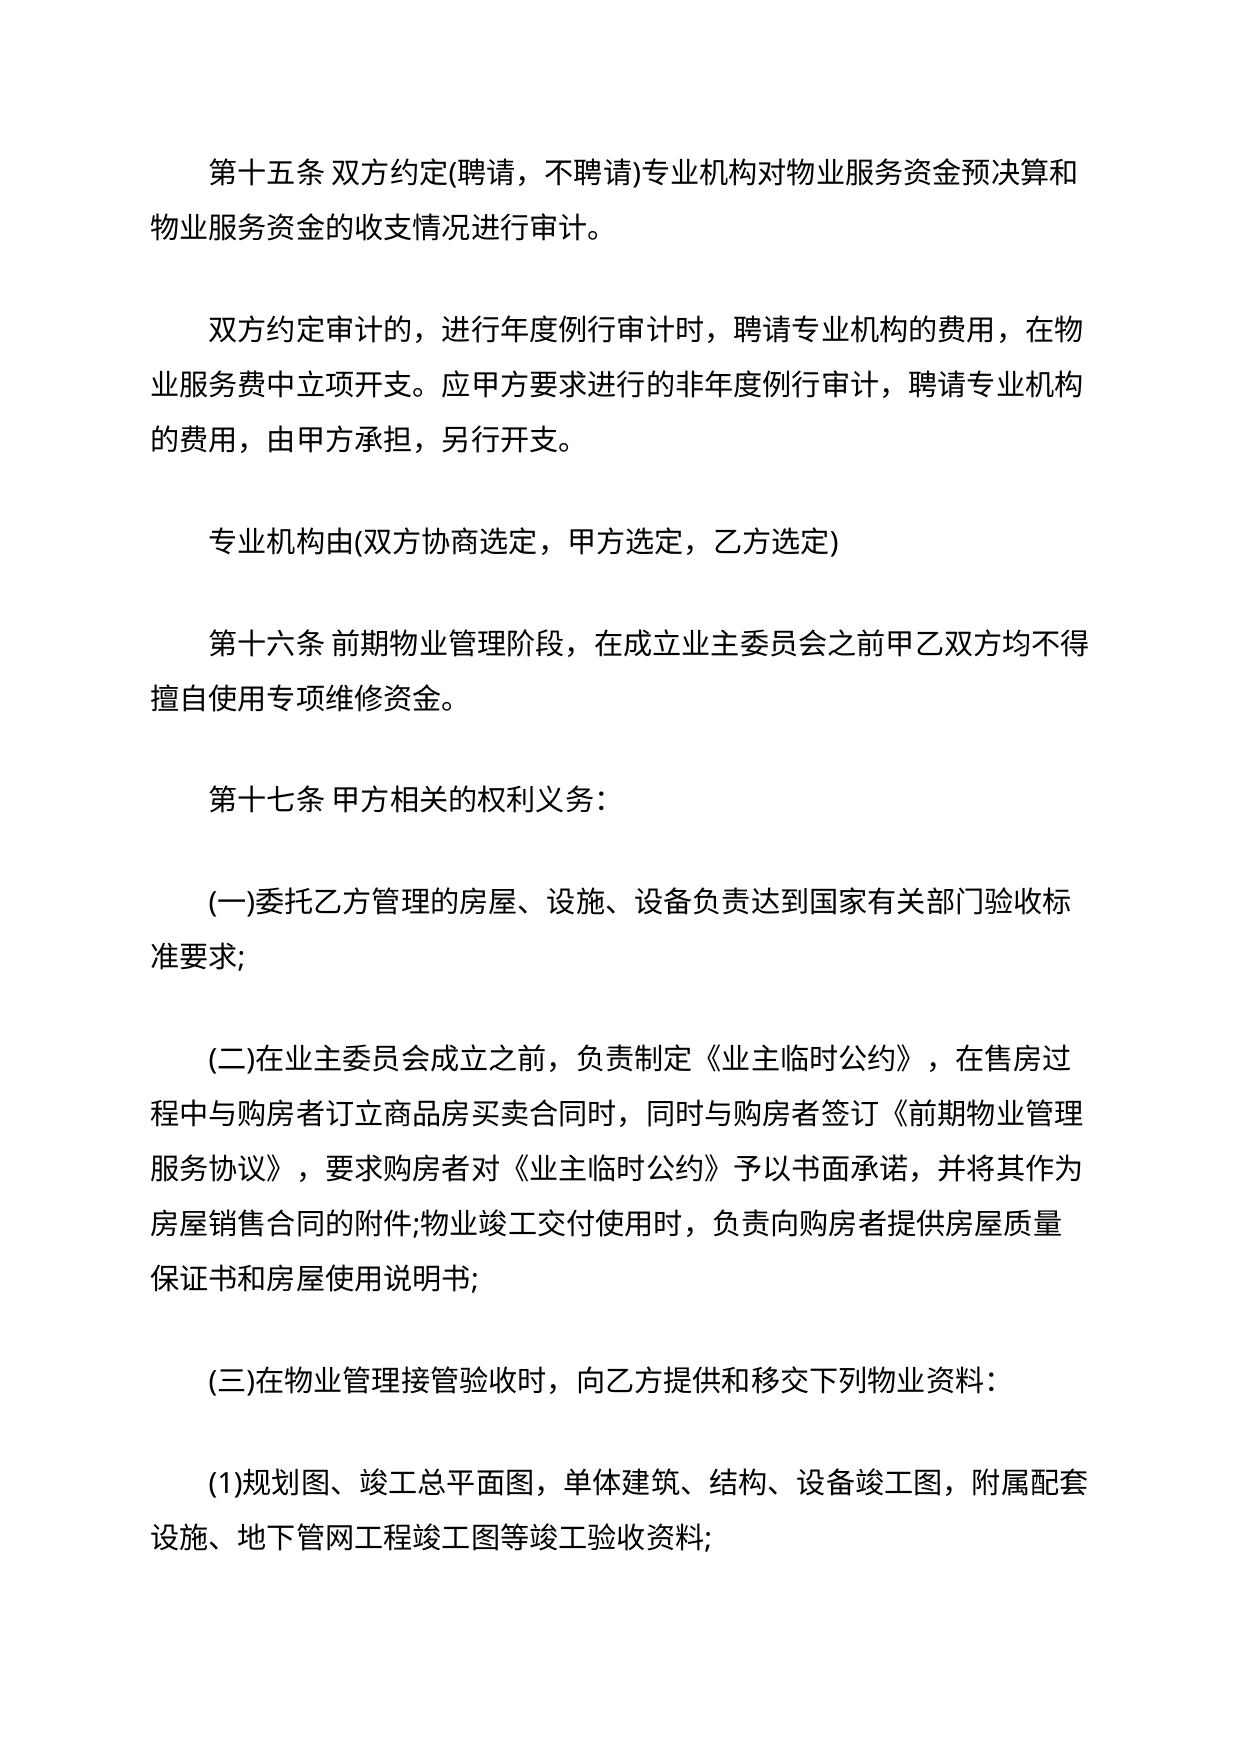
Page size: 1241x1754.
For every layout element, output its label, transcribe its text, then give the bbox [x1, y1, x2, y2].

text 第十五条 双方约定(聘请，不聘请)专业机构对物业服务资金预决算和物业服务资金的收支情况进行审计。 [150, 150, 1090, 247]
text (三)在物业管理接管验收时，向乙方提供和移交下列物业资料： [150, 1357, 1090, 1400]
text 第十七条 甲方相关的权利义务： [150, 777, 1090, 819]
text (1)规划图、竣工总平面图，单体建筑、结构、设备竣工图，附属配套设施、地下管网工程竣工图等竣工验收资料; [150, 1459, 1090, 1557]
text (二)在业主委员会成立之前，负责制定《业主临时公约》，在售房过程中与购房者订立商品房买卖合同时，同时与购房者签订《前期物业管理服务协议》，要求购房者对《业主临时公约》予以书面承诺，并将其作为房屋销售合同的附件;物业竣工交付使用时，负责向购房者提供房屋质量保证书和房屋使用说明书; [150, 1036, 1090, 1298]
text (一)委托乙方管理的房屋、设施、设备负责达到国家有关部门验收标准要求; [150, 879, 1090, 976]
text 第十六条 前期物业管理阶段，在成立业主委员会之前甲乙双方均不得擅自使用专项维修资金。 [150, 620, 1090, 717]
text 双方约定审计的，进行年度例行审计时，聘请专业机构的费用，在物业服务费中立项开支。应甲方要求进行的非年度例行审计，聘请专业机构的费用，由甲方承担，另行开支。 [150, 307, 1090, 459]
text 专业机构由(双方协商选定，甲方选定，乙方选定) [150, 518, 1090, 561]
